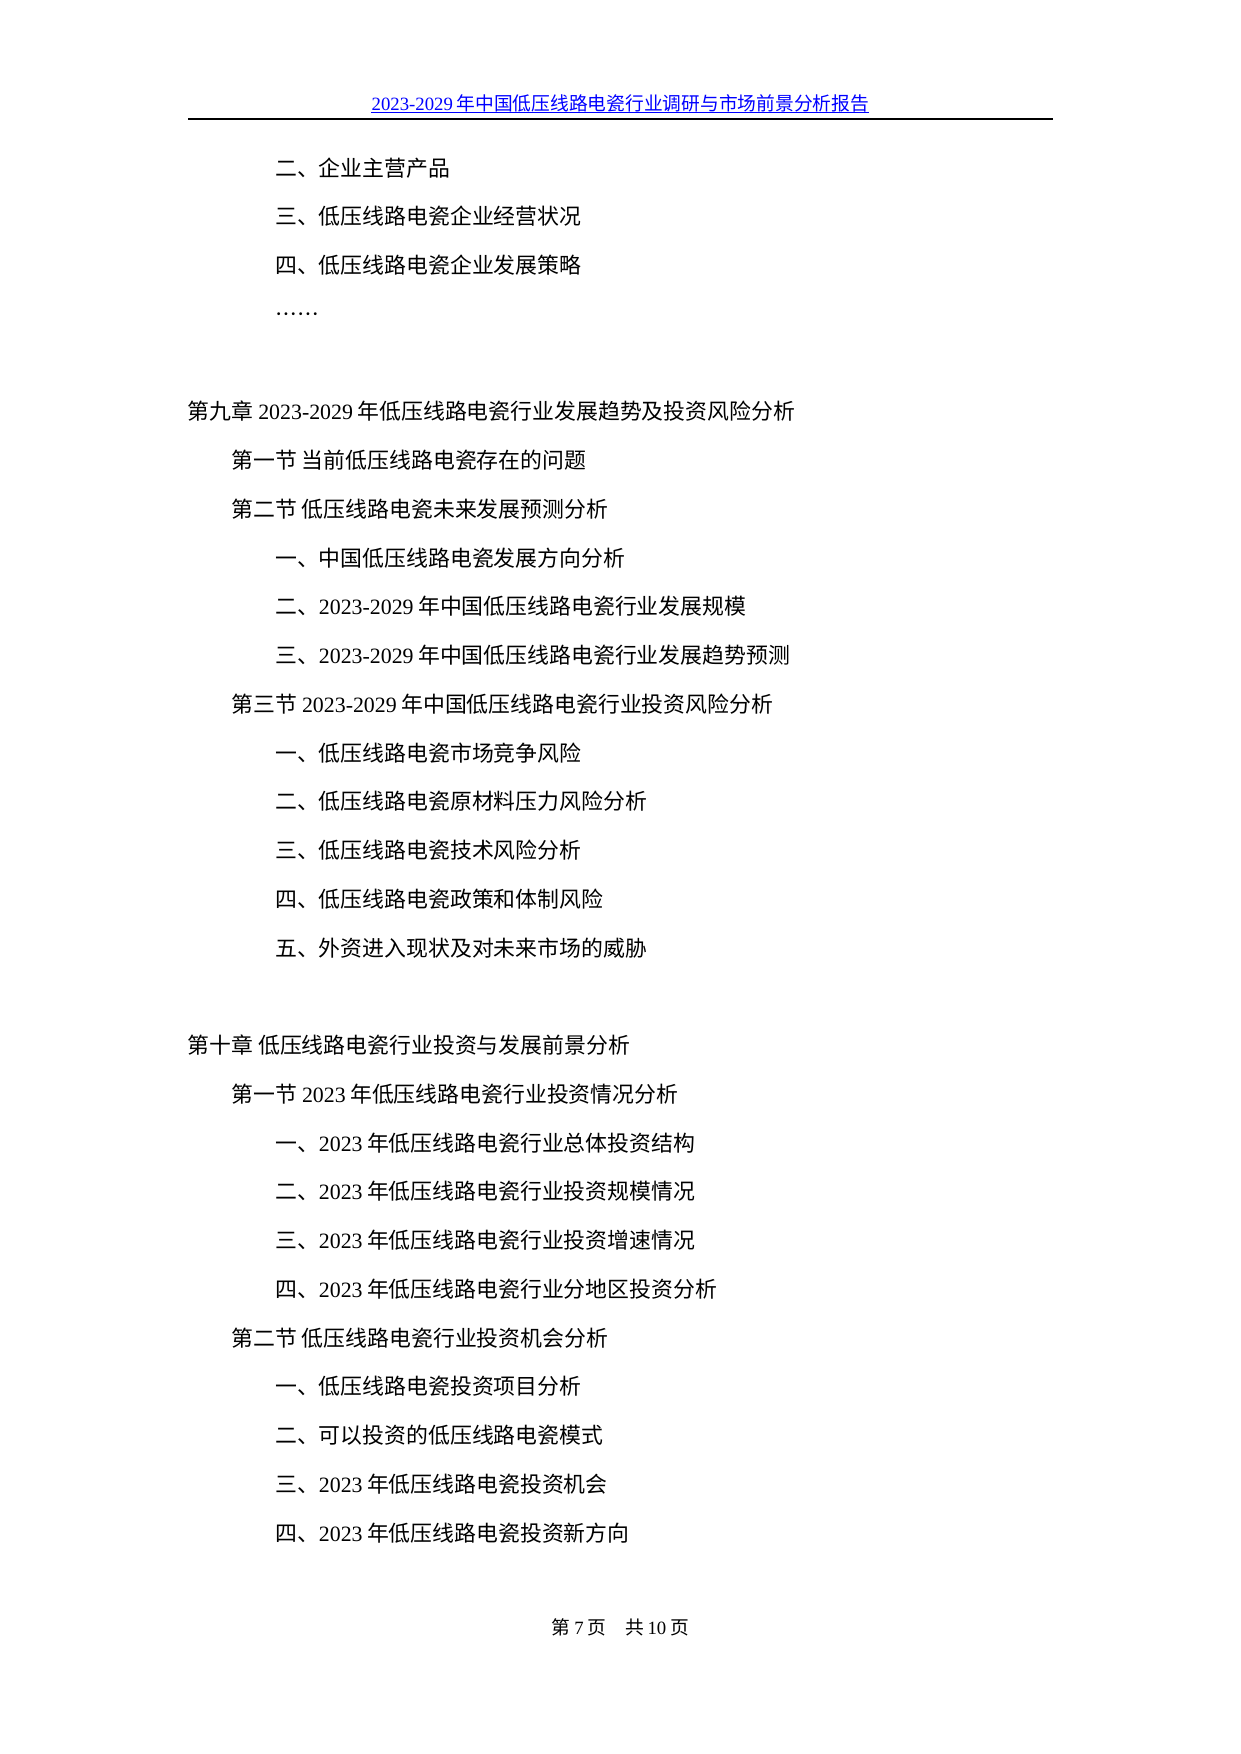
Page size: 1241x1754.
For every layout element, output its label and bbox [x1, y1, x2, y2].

text [187, 150, 1053, 1548]
